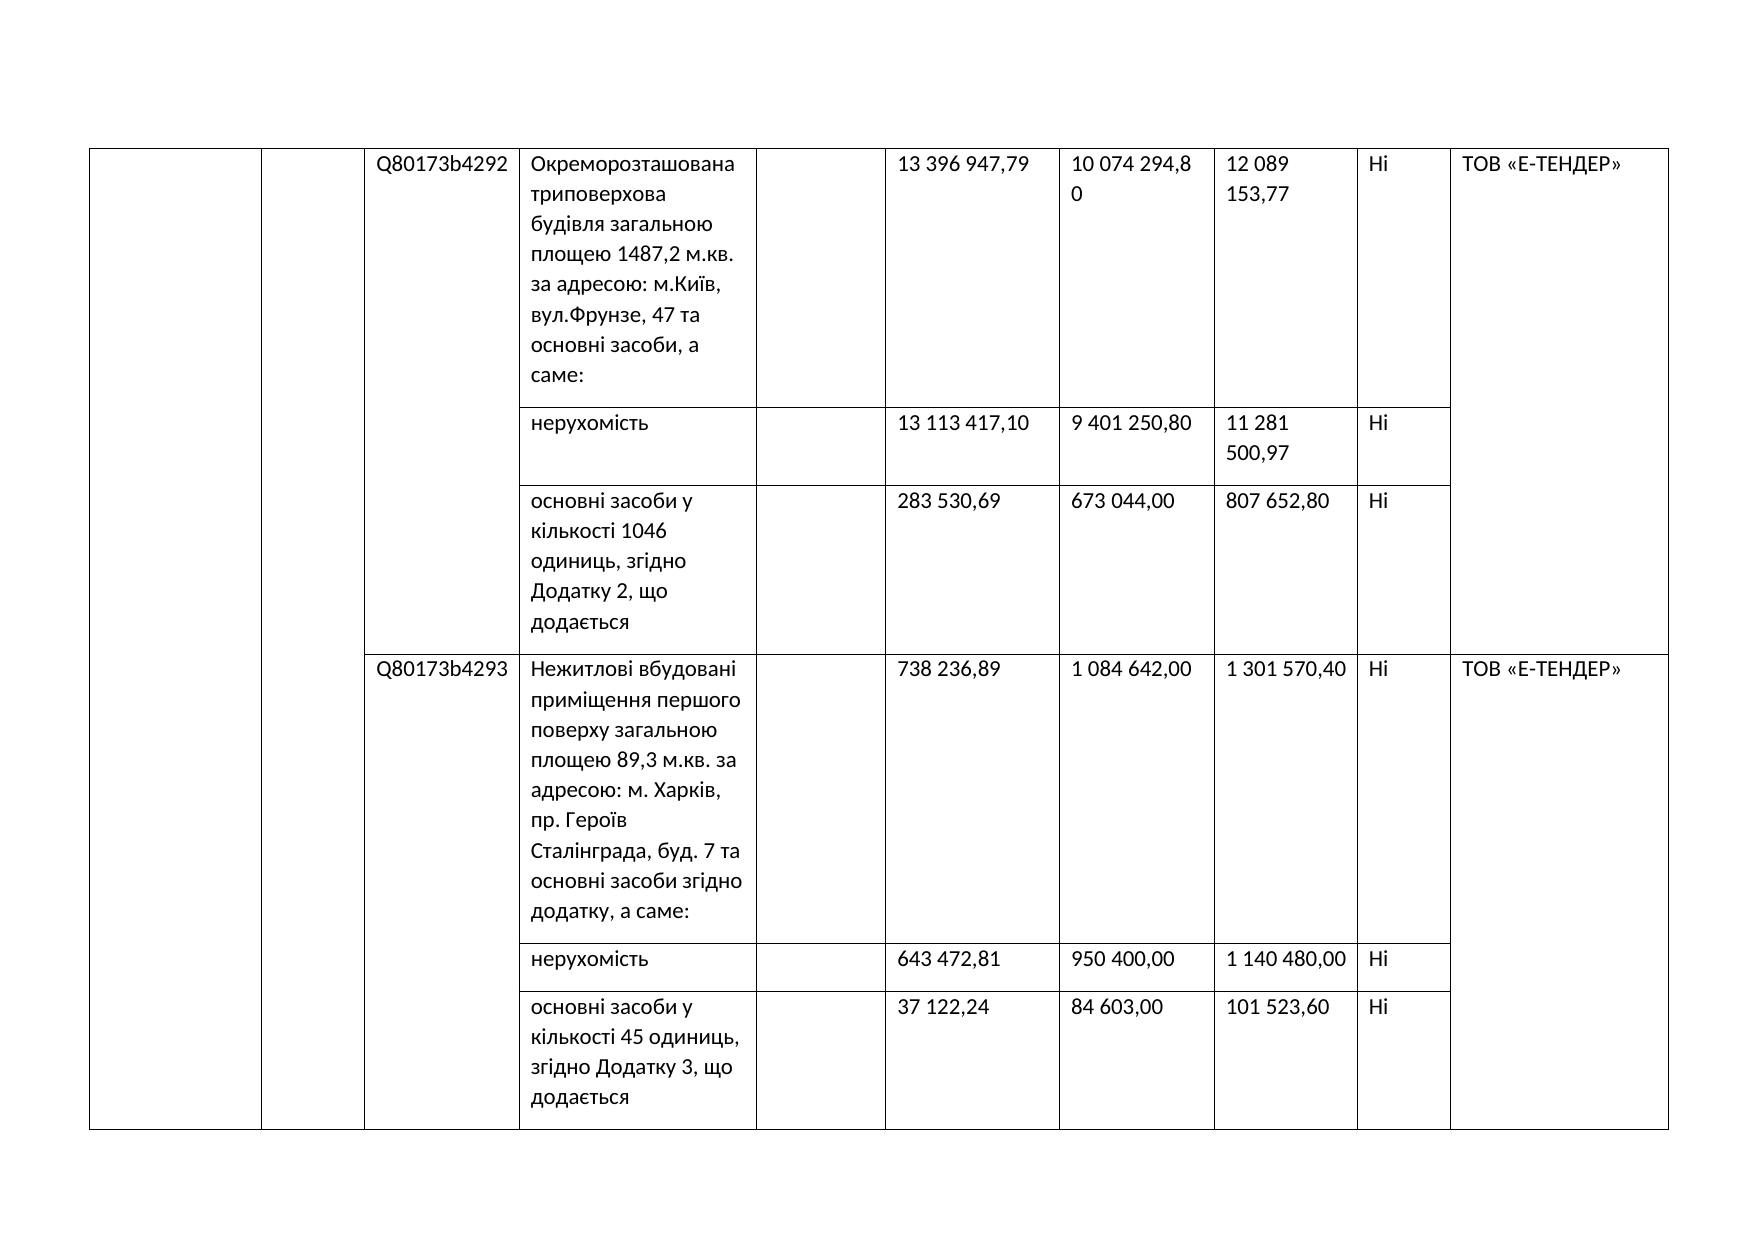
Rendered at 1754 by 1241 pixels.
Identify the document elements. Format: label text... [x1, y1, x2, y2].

table_cell [757, 944, 885, 991]
table_cell Ні [1358, 149, 1450, 407]
table_cell 13 396 947,79 [886, 149, 1059, 407]
table_cell Окреморозташована триповерхова будівля загальною площею 1487,2 м.кв. за адресою: м.Київ, вул.Фрунзе, 47 та основні засоби, а саме: [520, 149, 756, 407]
table_cell [757, 655, 885, 943]
table_cell основні засоби у кількості 45 одиниць, згідно Додатку 3, що додається [520, 992, 756, 1129]
table_cell 950 400,00 [1060, 944, 1214, 991]
table_cell 37 122,24 [886, 992, 1059, 1129]
table_cell Ні [1358, 944, 1450, 991]
table_cell Q80173b4292 [365, 149, 519, 653]
table_cell Ні [1358, 655, 1450, 943]
table_cell 1 084 642,00 [1060, 655, 1214, 943]
table_cell 807 652,80 [1215, 486, 1357, 653]
table_cell 1 140 480,00 [1215, 944, 1357, 991]
table_cell основні засоби у кількості 1046 одиниць, згідно Додатку 2, що додається [520, 486, 756, 653]
table_cell 738 236,89 [886, 655, 1059, 943]
table_cell [757, 149, 885, 407]
table_cell 84 603,00 [1060, 992, 1214, 1129]
table_cell [757, 992, 885, 1129]
table_cell 13 113 417,10 [886, 408, 1059, 485]
table_cell 12 089 153,77 [1215, 149, 1357, 407]
table_cell нерухомість [520, 408, 756, 485]
table_cell ТОВ «Е-ТЕНДЕР» [1451, 149, 1668, 653]
table_cell 9 401 250,80 [1060, 408, 1214, 485]
table_cell 11 281 500,97 [1215, 408, 1357, 485]
table_cell Нежитлові вбудовані приміщення першого поверху загальною площею 89,3 м.кв. за адресою: м. Харків, пр. Героїв Сталінграда, буд. 7 та основні засоби згідно додатку, а саме: [520, 655, 756, 943]
table_cell нерухомість [520, 944, 756, 991]
table_cell Ні [1358, 408, 1450, 485]
table_cell 10 074 294,80 [1060, 149, 1214, 407]
table_cell 101 523,60 [1215, 992, 1357, 1129]
table_cell ТОВ «Е-ТЕНДЕР» [1451, 655, 1668, 1129]
table_cell 673 044,00 [1060, 486, 1214, 653]
table_cell Ні [1358, 992, 1450, 1129]
table_cell 1 301 570,40 [1215, 655, 1357, 943]
table_cell Ні [1358, 486, 1450, 653]
table_cell Q80173b4293 [365, 655, 519, 1129]
table_cell 643 472,81 [886, 944, 1059, 991]
table_cell 283 530,69 [886, 486, 1059, 653]
table_cell [757, 408, 885, 485]
table_cell [757, 486, 885, 653]
